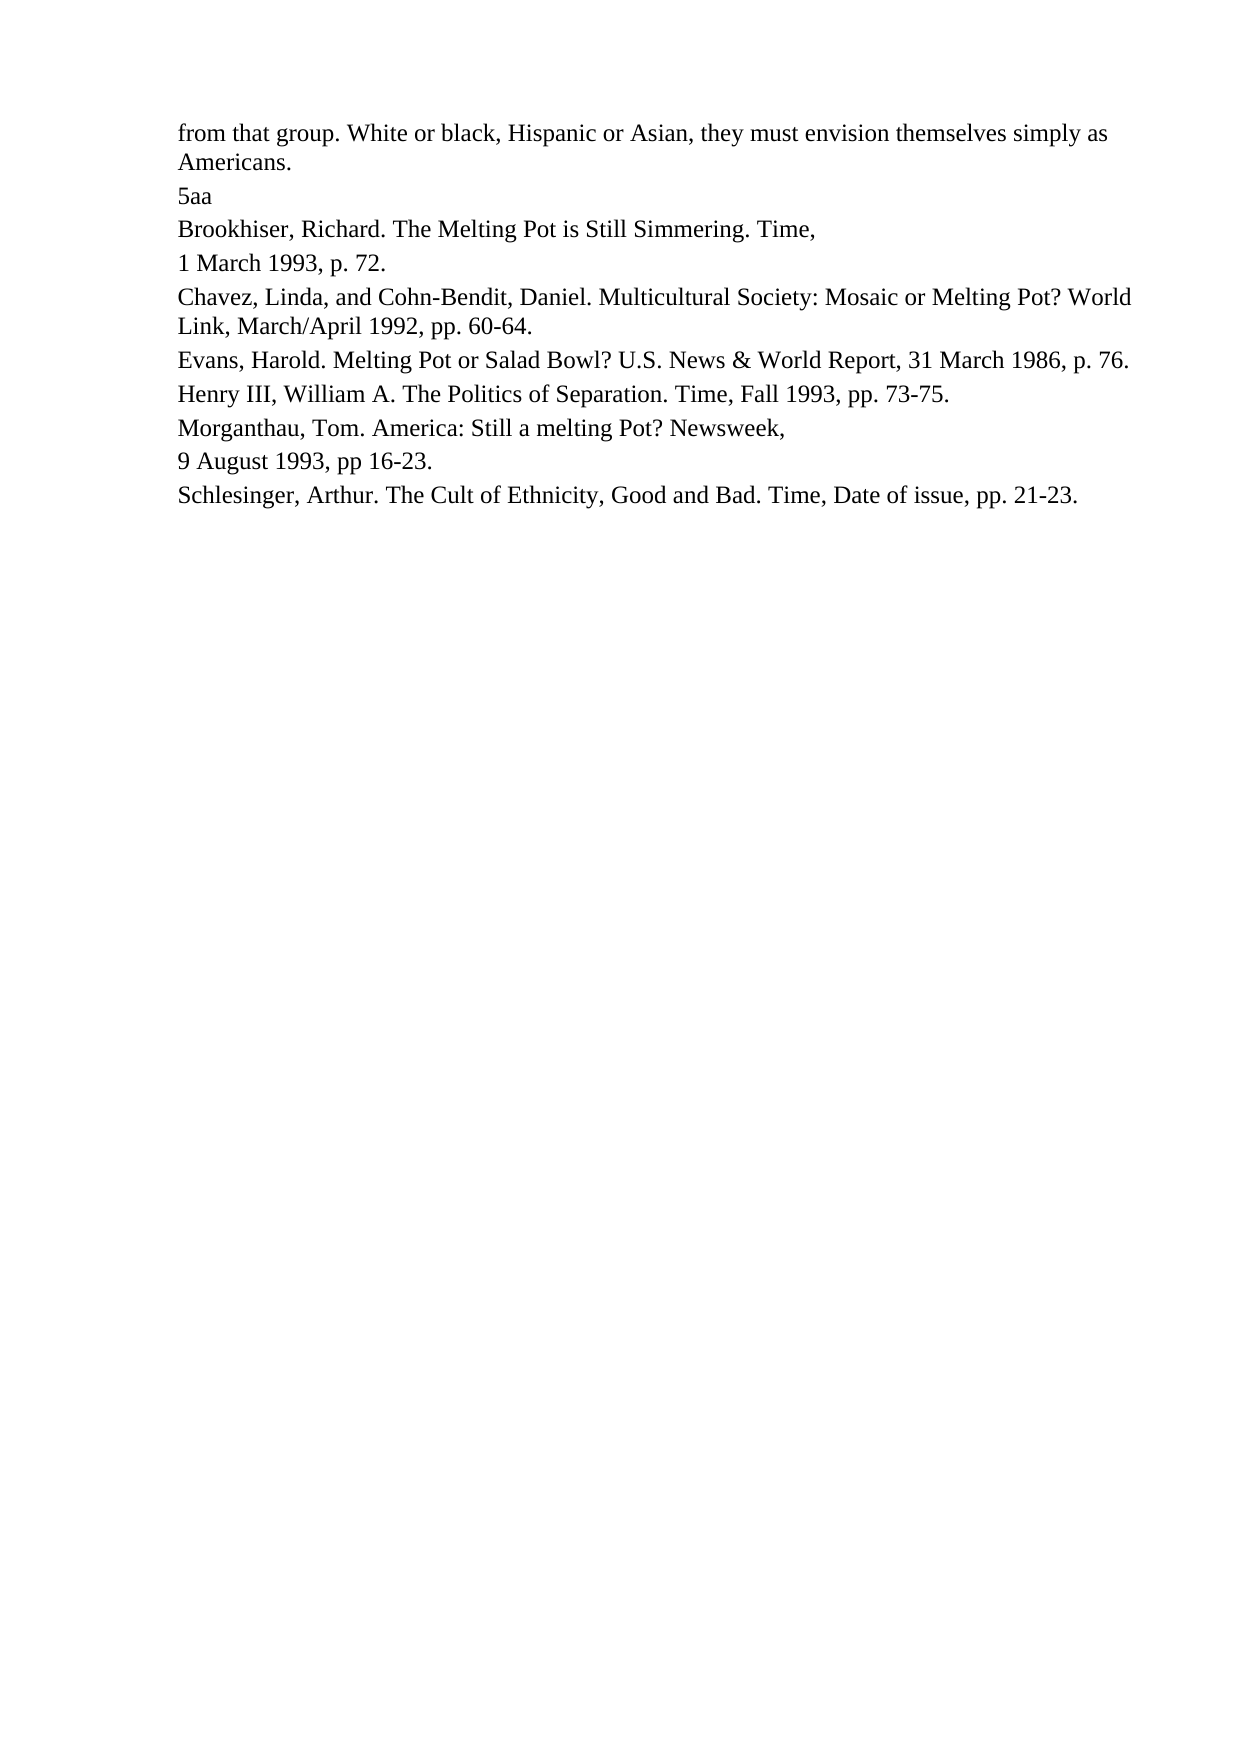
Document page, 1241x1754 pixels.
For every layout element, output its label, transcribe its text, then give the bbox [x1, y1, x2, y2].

text Morganthau, Tom. America: Still a melting Pot? Newsweek, [177, 413, 1152, 441]
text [177, 118, 1152, 176]
text Chavez, Linda, and Cohn-Bendit, Daniel. Multicultural Society: Mosaic or Melting Pot? World Link, March/April 1992, pp. 60-64. [177, 282, 1152, 340]
text Brookhiser, Richard. The Melting Pot is Still Simmering. Time, [177, 214, 1152, 243]
text Schlesinger, Arthur. The Cult of Ethnicity, Good and Bad. Time, Date of issue, pp. 21-23. [177, 480, 1152, 509]
text 1 March 1993, p. 72. [177, 248, 1152, 277]
text 9 August 1993, pp 16-23. [177, 446, 1152, 475]
text 5aa [177, 181, 1152, 209]
text Evans, Harold. Melting Pot or Salad Bowl? U.S. News & World Report, 31 March 1986, p. 76. [177, 345, 1152, 374]
text Henry III, William A. The Politics of Separation. Time, Fall 1993, pp. 73-75. [177, 379, 1152, 407]
